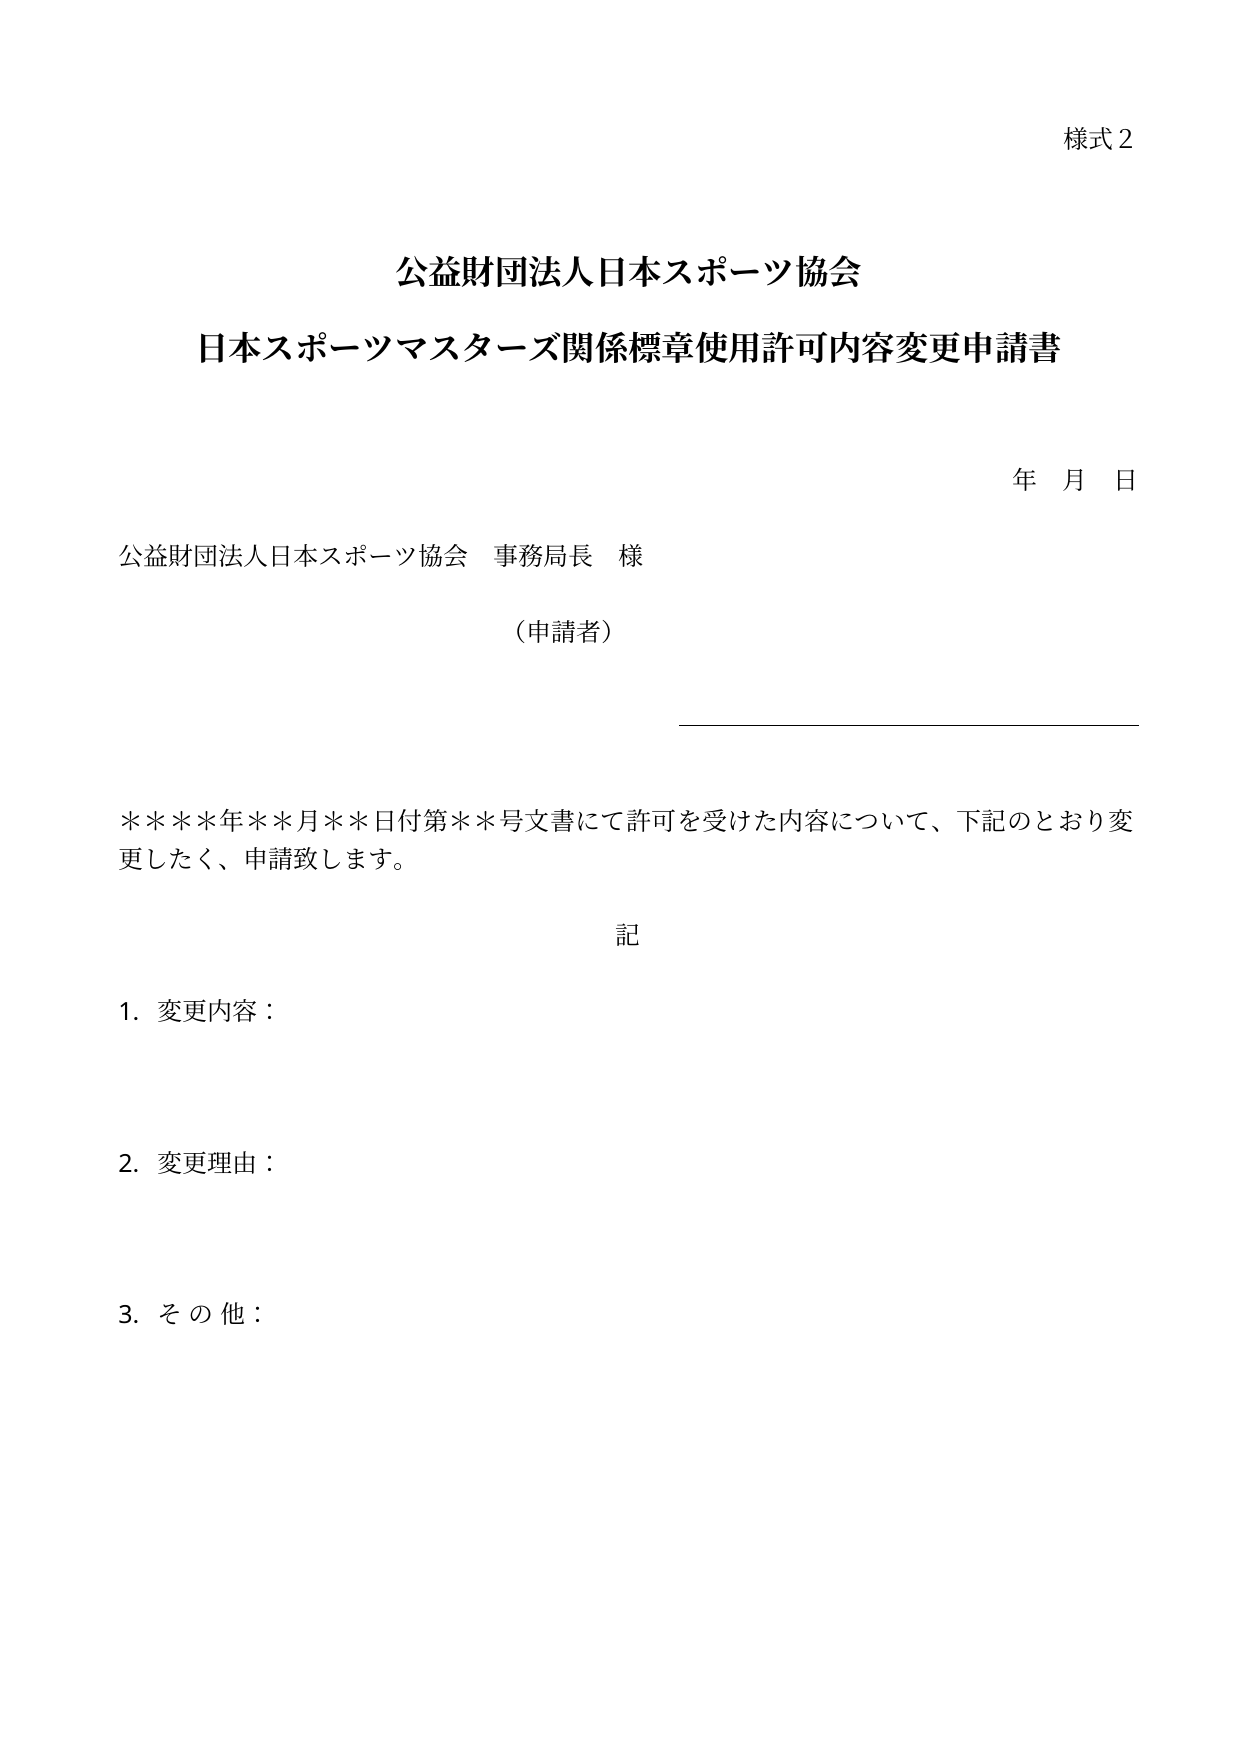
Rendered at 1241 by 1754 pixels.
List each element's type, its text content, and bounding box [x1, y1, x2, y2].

text 2．変更理由： [118, 1142, 1138, 1180]
text 公益財団法人日本スポーツ協会 事務局長 様 [118, 536, 1138, 574]
text 様式２ [118, 119, 1138, 157]
text （申請者） [118, 612, 1138, 649]
text 公益財団法人日本スポーツ協会 [118, 232, 1138, 308]
text ＊＊＊＊年＊＊月＊＊日付第＊＊号文書にて許可を受けた内容について、下記のとおり変更したく、申請致します。 [118, 801, 1138, 877]
text 記 [118, 915, 1138, 953]
text 年 月 日 [118, 460, 1138, 498]
text 3．その他： [118, 1294, 1138, 1332]
text 1．変更内容： [118, 991, 1138, 1029]
text 日本スポーツマスターズ関係標章使用許可内容変更申請書 [118, 308, 1138, 384]
